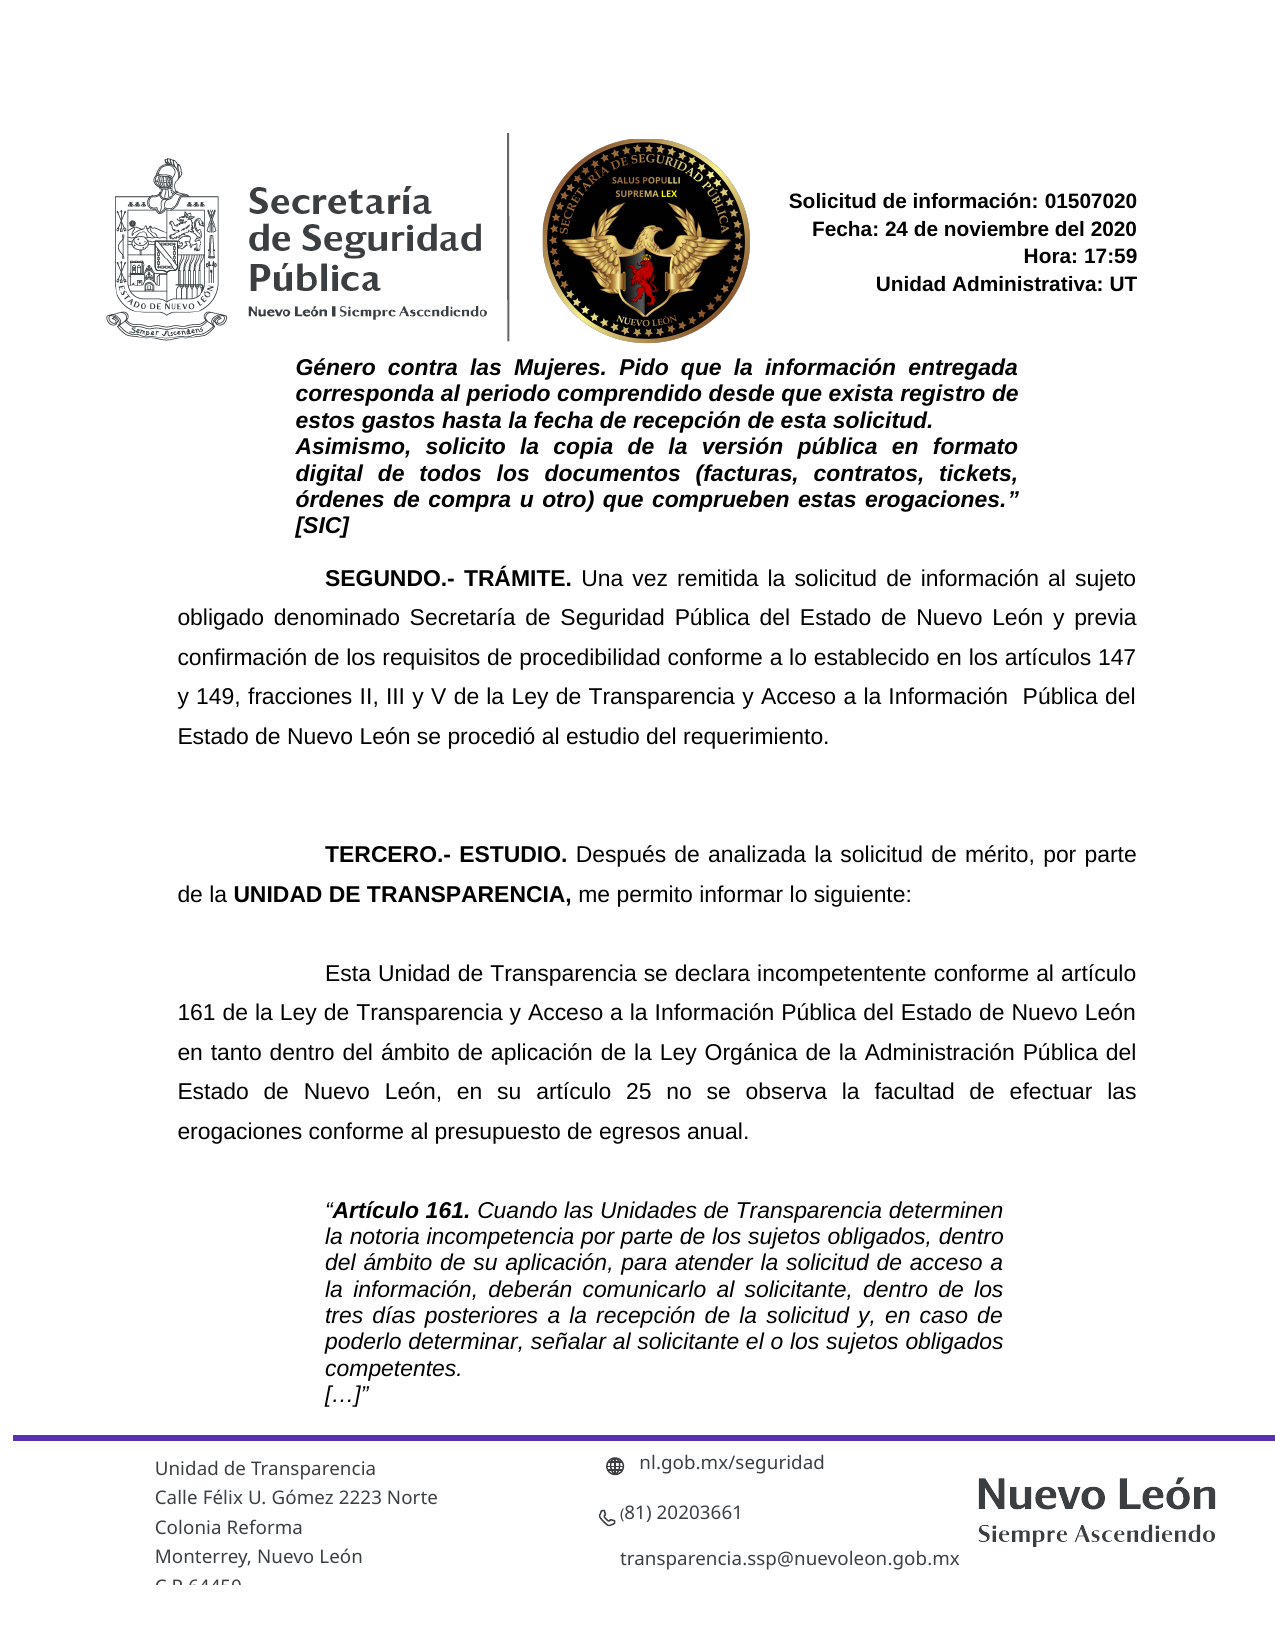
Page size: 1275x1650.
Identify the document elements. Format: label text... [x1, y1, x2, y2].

text […]” [325, 1381, 1004, 1407]
text “Artículo 161. Cuando las Unidades de Transparencia determinen la notoria incompetencia por parte de los sujetos obligados, dentro del ámbito de su aplicación, para atender la solicitud de acceso a la información, deberán comunicarlo al solicitante, dentro de los tres días posteriores a la recepción de la solicitud y, en caso de poderlo determinar, señalar al solicitante el o los sujetos obligados competentes. [325, 1197, 1004, 1381]
text Asimismo, solicito la copia de la versión pública en formato digital de todos los documentos (facturas, contratos, tickets, órdenes de compra u otro) que comprueben estas erogaciones.” [SIC] [295, 433, 1019, 538]
text SEGUNDO.- TRÁMITE. Una vez remitida la solicitud de información al sujeto obligado denominado Secretaría de Seguridad Pública del Estado de Nuevo León y previa confirmación de los requisitos de procedibilidad conforme a lo establecido en los artículos 147 y 149, fracciones II, III y V de la Ley de Transparencia y Acceso a la Información Pública del Estado de Nuevo León se procedió al estudio del requerimiento. [177, 565, 1137, 749]
picture [542, 139, 750, 352]
picture [4, 76, 502, 347]
text TERCERO.- ESTUDIO. Después de analizada la solicitud de mérito, por parte de la UNIDAD DE TRANSPARENCIA, me permito informar lo siguiente: [177, 841, 1137, 907]
text Esta Unidad de Transparencia se declara incompetentente conforme al artículo 161 de la Ley de Transparencia y Acceso a la Información Pública del Estado de Nuevo León en tanto dentro del ámbito de aplicación de la Ley Orgánica de la Administración Pública del Estado de Nuevo León, en su artículo 25 no se observa la facultad de efectuar las erogaciones conforme al presupuesto de egresos anual. [177, 960, 1137, 1144]
